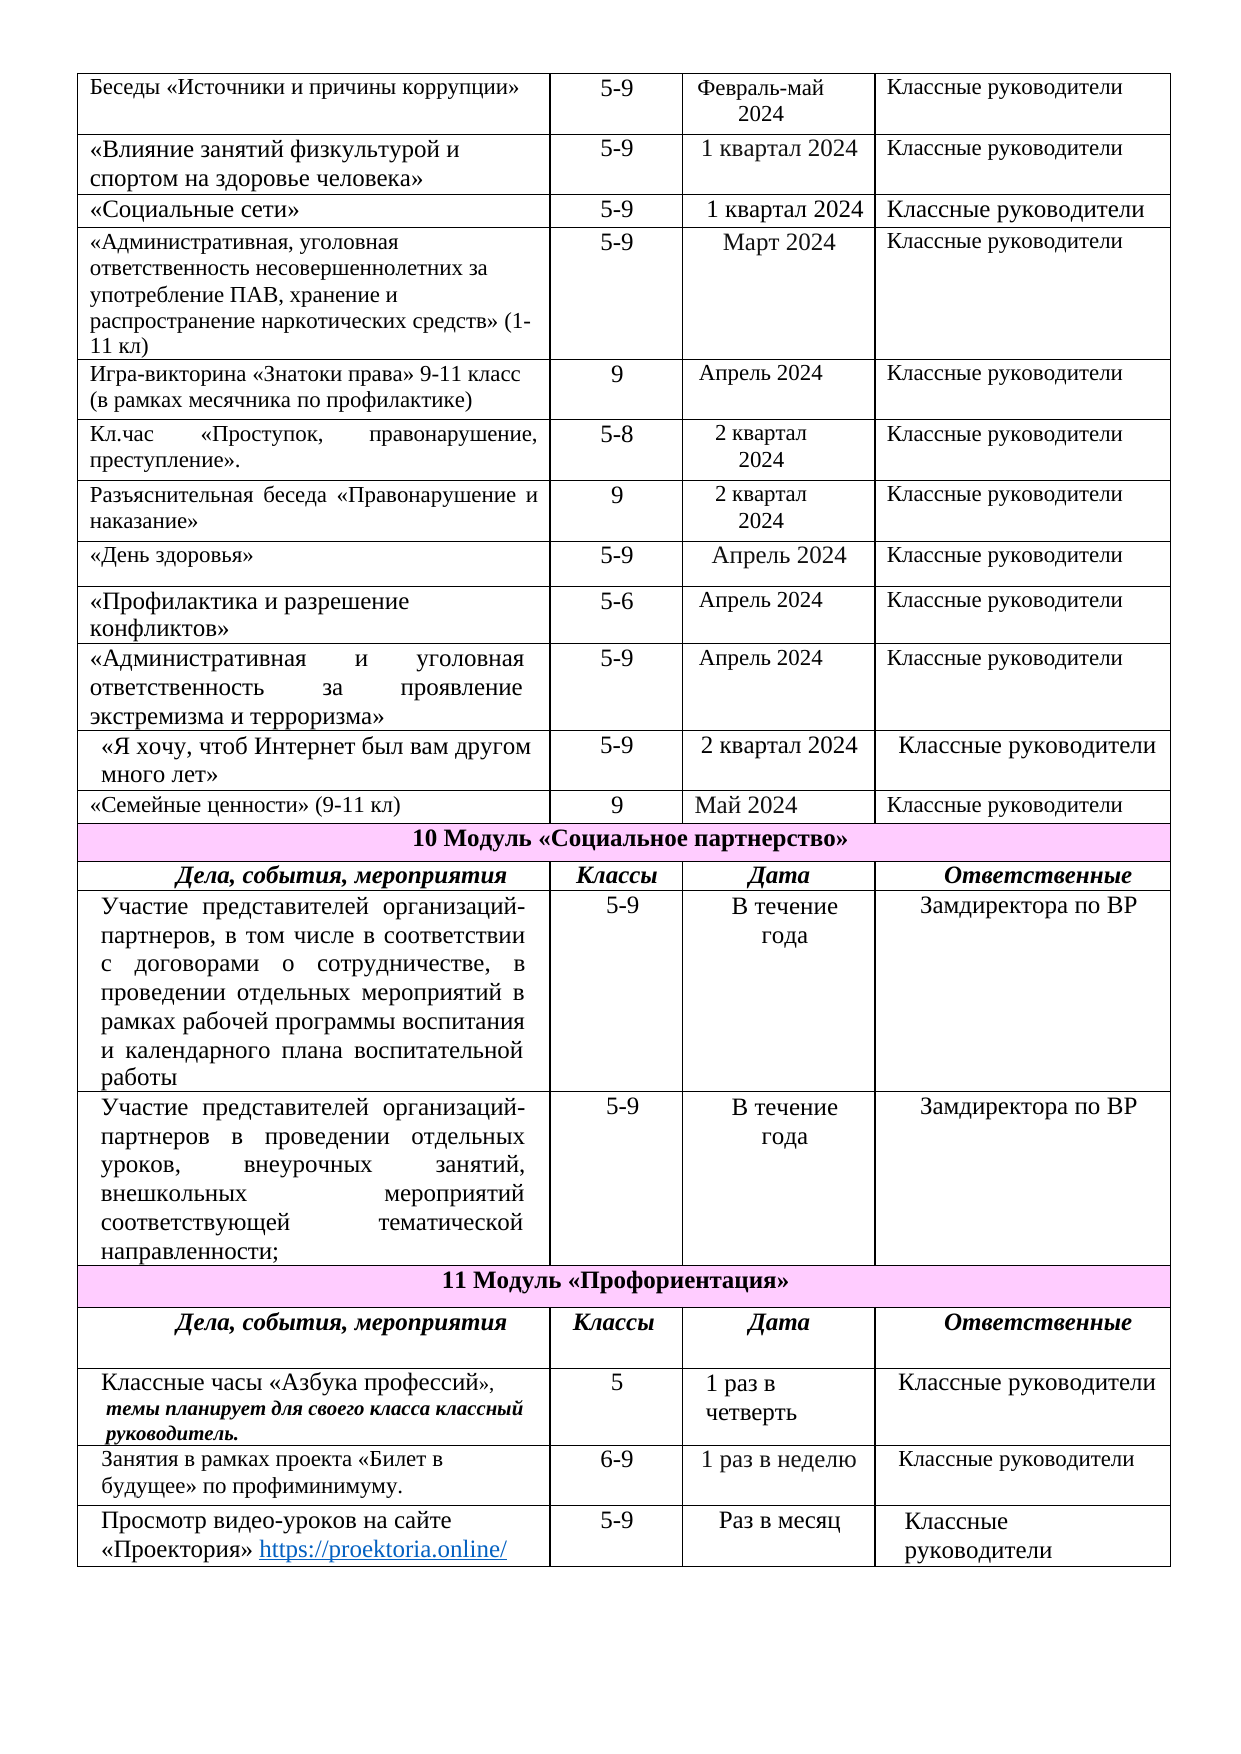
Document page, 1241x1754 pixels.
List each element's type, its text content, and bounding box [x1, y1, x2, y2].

table_cell Игра-викторина «Знатоки права» 9-11 класс (в рамках месячника по профилактике) [78, 360, 549, 419]
table_cell Классные руководители [876, 542, 1170, 586]
table_header 5-9 [551, 74, 682, 133]
table_cell 1 квартал 2024 [683, 195, 874, 227]
table_cell Классные руководители [876, 228, 1170, 359]
table_cell 9 [551, 360, 682, 419]
table_cell Ответственные [876, 1308, 1170, 1367]
table_cell 5-9 [551, 195, 682, 227]
table_cell Кл.час «Проступок, правонарушение, преступление». [78, 420, 549, 480]
table_cell Участие представителей организаций- партнеров в проведении отдельных уроков, внеурочных занятий, внешкольных мероприятий соответствующей тематической направленности; [78, 1092, 549, 1264]
table_cell Апрель 2024 [683, 542, 874, 586]
table_cell 9 [551, 791, 682, 823]
table_cell Классные руководители [876, 420, 1170, 480]
table_cell 5 [551, 1369, 682, 1444]
table_cell 5-9 [551, 644, 682, 730]
table_cell Классы [551, 1308, 682, 1367]
table_cell «День здоровья» [78, 542, 549, 586]
table_cell 5-9 [551, 228, 682, 359]
table_cell Раз в месяц [683, 1506, 874, 1566]
table_cell «Профилактика и разрешение конфликтов» [78, 587, 549, 643]
table_cell «Административная, уголовная ответственность несовершеннолетних за употребление ПАВ, хранение и распространение наркотических средств» (1- 11 кл) [78, 228, 549, 359]
table_cell В течение года [683, 1092, 874, 1264]
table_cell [876, 135, 1170, 194]
table_cell Классные руководители [876, 791, 1170, 823]
table_cell 2 квартал 2024 [683, 420, 874, 480]
table_cell 6-9 [551, 1446, 682, 1505]
table_cell Классные руководители [876, 731, 1170, 790]
table_cell Классные руководители [876, 1446, 1170, 1505]
table_cell 11 Модуль «Профориентация» [78, 1266, 1170, 1307]
table_cell Классные руководители [876, 587, 1170, 643]
table_cell 5-9 [551, 135, 682, 194]
table_cell Просмотр видео-уроков на сайте «Проектория» https://proektoria.online/ [78, 1506, 549, 1566]
table_cell Дела, события, мероприятия [78, 862, 549, 890]
table_cell 2 квартал 2024 [683, 731, 874, 790]
table_cell Март 2024 [683, 228, 874, 359]
table_cell 5-9 [551, 542, 682, 586]
table_cell Дела, события, мероприятия [78, 1308, 549, 1367]
table_cell «Социальные сети» [78, 195, 549, 227]
table_cell В течение года [683, 891, 874, 1091]
table_cell «Влияние занятий физкультурой и спортом на здоровье человека» [78, 135, 549, 194]
table_cell 5-9 [551, 891, 682, 1091]
table_cell Апрель 2024 [683, 644, 874, 730]
table_cell Дата [683, 862, 874, 890]
table_cell Классные руководители [876, 1506, 1170, 1566]
table_cell 2 квартал 2024 [683, 481, 874, 541]
table_cell Классные руководители [876, 195, 1170, 227]
table_cell 1 раз в четверть [683, 1369, 874, 1444]
table_cell Классные руководители [876, 644, 1170, 730]
table_cell 5-9 [551, 1092, 682, 1264]
table_cell 5-9 [551, 731, 682, 790]
table_cell 9 [551, 481, 682, 541]
table_cell «Семейные ценности» (9-11 кл) [78, 791, 549, 823]
table_cell «Административная и уголовная ответственность за проявление экстремизма и терроризма» [78, 644, 549, 730]
table_cell Классные руководители [876, 481, 1170, 541]
table_header Февраль-май 2024 [683, 74, 874, 133]
table_cell 1 квартал 2024 [683, 135, 874, 194]
table_cell 1 раз в неделю [683, 1446, 874, 1505]
table_cell 5-6 [551, 587, 682, 643]
table_cell «Я хочу, чтоб Интернет был вам другом много лет» [78, 731, 549, 790]
table_cell Классные руководители [876, 360, 1170, 419]
table_header Классные руководители [876, 74, 1170, 133]
table_cell Классные руководители [876, 1369, 1170, 1444]
table_cell Классы [551, 862, 682, 890]
table_cell Апрель 2024 [683, 587, 874, 643]
table_cell Замдиректора по ВР [876, 1092, 1170, 1264]
table_cell Замдиректора по ВР [876, 891, 1170, 1091]
table_cell Май 2024 [683, 791, 874, 823]
table_cell Дата [683, 1308, 874, 1367]
table_cell 5-9 [551, 1506, 682, 1566]
table_cell 10 Модуль «Социальное партнерство» [78, 824, 1170, 861]
table_cell Занятия в рамках проекта «Билет в будущее» по профиминимуму. [78, 1446, 549, 1505]
table_cell Участие представителей организаций- партнеров, в том числе в соответствии с договорами о сотрудничестве, в проведении отдельных мероприятий в рамках рабочей программы воспитания и календарного плана воспитательной работы [78, 891, 549, 1091]
table_cell Разъяснительная беседа «Правонарушение и наказание» [78, 481, 549, 541]
table_cell Классные часы «Азбука профессий», темы планирует для своего класса классный руководитель. [78, 1369, 549, 1444]
table_cell Ответственные [876, 862, 1170, 890]
table_header Беседы «Источники и причины коррупции» [78, 74, 549, 133]
table_cell Апрель 2024 [683, 360, 874, 419]
table_cell 5-8 [551, 420, 682, 480]
